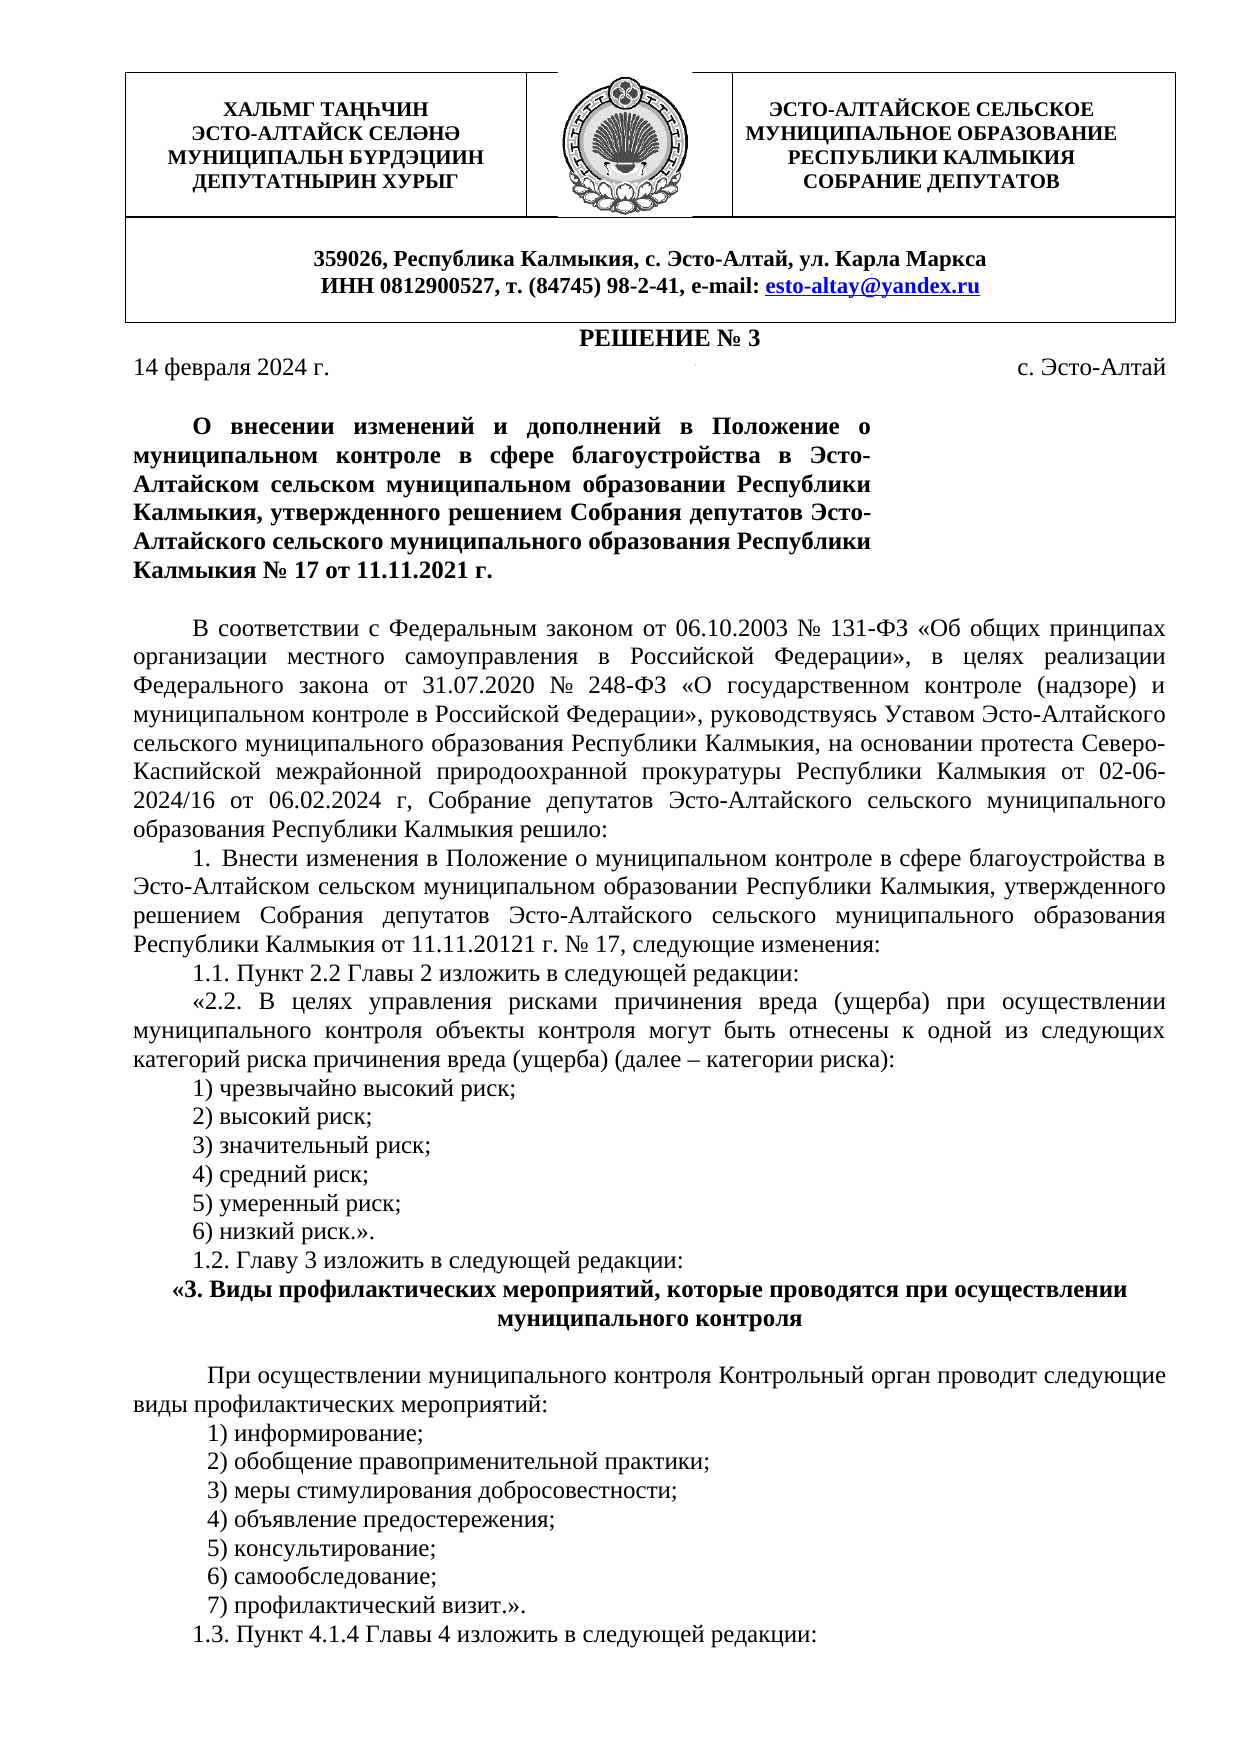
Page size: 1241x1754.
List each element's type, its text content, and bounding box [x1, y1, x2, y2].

text 6) низкий риск.». [192, 1216, 1167, 1245]
table_header [693, 73, 732, 216]
text 1.2. Главу 3 изложить в следующей редакции: [192, 1245, 1167, 1274]
table_header ХАЛЬМГ ТАҢҺЧИН ЭСТО-АЛТАЙСК СЕЛƏНƏ МУНИЦИПАЛЬН БYРДЭЦИИН ДЕПУТАТНЫРИН ХУРЫГ [126, 73, 526, 216]
table_header ЭСТО-АЛТАЙСКОЕ СЕЛЬСКОЕ МУНИЦИПАЛЬНОЕ ОБРАЗОВАНИЕ РЕСПУБЛИКИ КАЛМЫКИЯ СОБРАНИЕ ДЕПУТАТОВ [733, 73, 1175, 216]
list Внести изменения в Положение о муниципальном контроле в сфере благоустройства в Эсто-Алтайском сельском муниципальном образовании Республики Калмыкия, утвержденного решением Собрания депутатов Эсто-Алтайского сельского муниципального образования Республики Калмыкия от 11.11.20121 г. № 17, следующие изменения: [133, 843, 1167, 958]
text «2.2. В целях управления рисками причинения вреда (ущерба) при осуществлении муниципального контроля объекты контроля могут быть отнесены к одной из следующих категорий риска причинения вреда (ущерба) (далее – категории риска): [133, 986, 1167, 1073]
table_cell 359026, Республика Калмыкия, с. Эсто-Алтай, ул. Карла Маркса ИНН 0812900527, т. (84745) 98-2-41, e-mail: еsto-аltay@yandex.ru [126, 218, 1175, 322]
text 3) меры стимулирования добросовестности; [133, 1475, 1167, 1504]
text 5) консультирование; [133, 1533, 1167, 1561]
text 3) значительный риск; [192, 1130, 1167, 1159]
text 14 февраля 2024 г. с. Эсто-Алтай [133, 352, 1167, 381]
text 1.3. Пункт 4.1.4 Главы 4 изложить в следующей редакции: [192, 1619, 1167, 1648]
text 2) высокий риск; [192, 1101, 1167, 1130]
text О внесении изменений и дополнений в Положение о муниципальном контроле в сфере благоустройства в Эсто-Алтайском сельском муниципальном образовании Республики Калмыкия, утвержденного решением Собрания депутатов Эсто-Алтайского сельского муниципального образования Республики Калмыкия № 17 от 11.11.2021 г. [133, 411, 871, 584]
text 1) чрезвычайно высокий риск; [192, 1073, 1167, 1101]
text «3. Виды профилактических мероприятий, которые проводятся при осуществлении муниципального контроля [133, 1274, 1167, 1331]
text При осуществлении муниципального контроля Контрольный орган проводит следующие виды профилактических мероприятий: [133, 1360, 1167, 1418]
text 4) объявление предостережения; [133, 1504, 1167, 1533]
picture [557, 72, 693, 217]
text В соответствии с Федеральным законом от 06.10.2003 № 131-ФЗ «Об общих принципах организации местного самоуправления в Российской Федерации», в целях реализации Федерального закона от 31.07.2020 № 248-ФЗ «О государственном контроле (надзоре) и муниципальном контроле в Российской Федерации», руководствуясь Уставом Эсто-Алтайского сельского муниципального образования Республики Калмыкия, на основании протеста Северо-Каспийской межрайонной природоохранной прокуратуры Республики Калмыкия от 02-06-2024/16 от 06.02.2024 г, Собрание депутатов Эсто-Алтайского сельского муниципального образования Республики Калмыкия решило: [133, 613, 1167, 843]
table_header [527, 73, 557, 216]
text 4) средний риск; [192, 1159, 1167, 1188]
text 7) профилактический визит.». [133, 1590, 1167, 1619]
text 1) информирование; [133, 1418, 1167, 1446]
text 5) умеренный риск; [192, 1188, 1167, 1216]
text 2) обобщение правоприменительной практики; [133, 1446, 1167, 1475]
text РЕШЕНИЕ № 3 [133, 74, 1207, 352]
list Пункт 2.2 Главы 2 изложить в следующей редакции: [192, 958, 1167, 986]
text 6) самообследование; [133, 1561, 1167, 1590]
